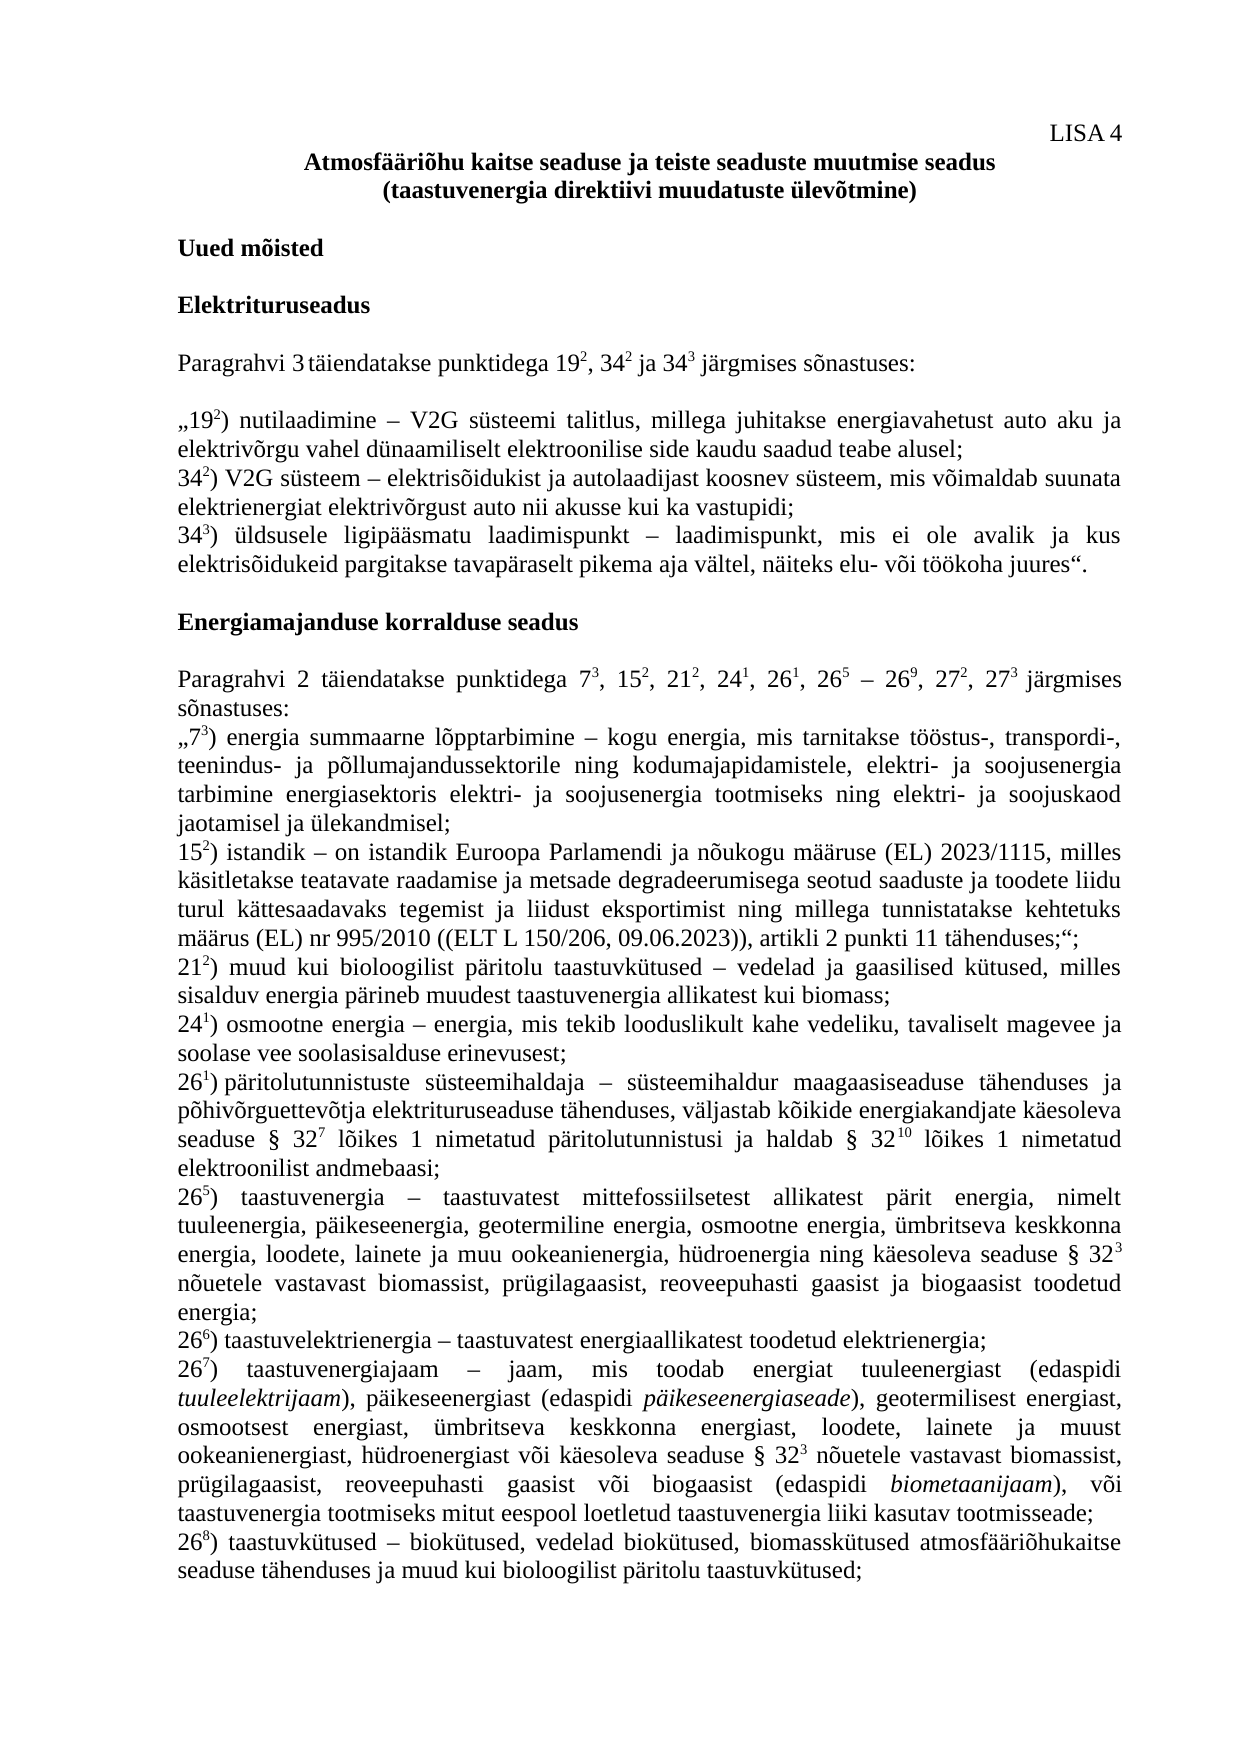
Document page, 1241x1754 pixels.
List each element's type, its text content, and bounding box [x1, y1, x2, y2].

text 152) istandik – on istandik Euroopa Parlamendi ja nõukogu määruse (EL) 2023/1115, milles käsitletakse teatavate raadamise ja metsade degradeerumisega seotud saaduste ja toodete liidu turul kättesaadavaks tegemist ja liidust eksportimist ning millega tunnistatakse kehtetuks määrus (EL) nr 995/2010 ((ELT L 150/206, 09.06.2023)), artikli 2 punkti 11 tähenduses;“; [177, 837, 1122, 952]
text Uued mõisted [177, 233, 1122, 262]
text Elektrituruseadus [177, 291, 1122, 319]
text Energiamajanduse korralduse seadus [177, 607, 1122, 636]
text „73) energia summaarne lõpptarbimine – kogu energia, mis tarnitakse tööstus-, transpordi-, teenindus- ja põllumajandussektorile ning kodumajapidamistele, elektri- ja soojusenergia tarbimine energiasektoris elektri- ja soojusenergia tootmiseks ning elektri- ja soojuskaod jaotamisel ja ülekandmisel; [177, 722, 1122, 837]
text 266) taastuvelektrienergia – taastuvatest energiaallikatest toodetud elektrienergia; [177, 1326, 1122, 1354]
text „192) nutilaadimine – V2G süsteemi talitlus, millega juhitakse energiavahetust auto aku ja elektrivõrgu vahel dünaamiliselt elektroonilise side kaudu saadud teabe alusel; [177, 406, 1122, 463]
text Paragrahvi 2 täiendatakse punktidega 73, 152, 212, 241, 261, 265 – 269, 272, 273 järgmises sõnastuses: [177, 664, 1122, 722]
text 268) taastuvkütused – biokütused, vedelad biokütused, biomasskütused atmosfääriõhukaitse seaduse tähenduses ja muud kui bioloogilist päritolu taastuvkütused; [177, 1527, 1122, 1584]
text 265) taastuvenergia – taastuvatest mittefossiilsetest allikatest pärit energia, nimelt tuuleenergia, päikeseenergia, geotermiline energia, osmootne energia, ümbritseva keskkonna energia, loodete, lainete ja muu ookeanienergia, hüdroenergia ning käesoleva seaduse § 323 nõuetele vastavast biomassist, prügilagaasist, reoveepuhasti gaasist ja biogaasist toodetud energia; [177, 1182, 1122, 1326]
text 261) päritolutunnistuste süsteemihaldaja – süsteemihaldur maagaasiseaduse tähenduses ja põhivõrguettevõtja elektrituruseaduse tähenduses, väljastab kõikide energiakandjate käesoleva seaduse § 327 lõikes 1 nimetatud päritolutunnistusi ja haldab § 3210 lõikes 1 nimetatud elektroonilist andmebaasi; [177, 1067, 1122, 1182]
text Paragrahvi 3 täiendatakse punktidega 192, 342 ja 343 järgmises sõnastuses: [177, 348, 1122, 377]
text 342) V2G süsteem – elektrisõidukist ja autolaadijast koosnev süsteem, mis võimaldab suunata elektrienergiat elektrivõrgust auto nii akusse kui ka vastupidi; [177, 463, 1122, 521]
text 343) üldsusele ligipääsmatu laadimispunkt – laadimispunkt, mis ei ole avalik ja kus elektrisõidukeid pargitakse tavapäraselt pikema aja vältel, näiteks elu- või töökoha juures“. [177, 521, 1122, 578]
text 267) taastuvenergiajaam – jaam, mis toodab energiat tuuleenergiast (edaspidi tuuleelektrijaam), päikeseenergiast (edaspidi päikeseenergiaseade), geotermilisest energiast, osmootsest energiast, ümbritseva keskkonna energiast, loodete, lainete ja muust ookeanienergiast, hüdroenergiast või käesoleva seaduse § 323 nõuetele vastavast biomassist, prügilagaasist, reoveepuhasti gaasist või biogaasist (edaspidi biometaanijaam), või taastuvenergia tootmiseks mitut eespool loetletud taastuvenergia liiki kasutav tootmisseade; [177, 1354, 1122, 1527]
text 212) muud kui bioloogilist päritolu taastuvkütused – vedelad ja gaasilised kütused, milles sisalduv energia pärineb muudest taastuvenergia allikatest kui biomass; [177, 952, 1122, 1009]
text Atmosfääriõhu kaitse seaduse ja teiste seaduste muutmise seadus [177, 147, 1122, 176]
text LISA 4 [177, 118, 1122, 147]
text 241) osmootne energia – energia, mis tekib looduslikult kahe vedeliku, tavaliselt magevee ja soolase vee soolasisalduse erinevusest; [177, 1009, 1122, 1067]
text (taastuvenergia direktiivi muudatuste ülevõtmine) [177, 176, 1122, 204]
